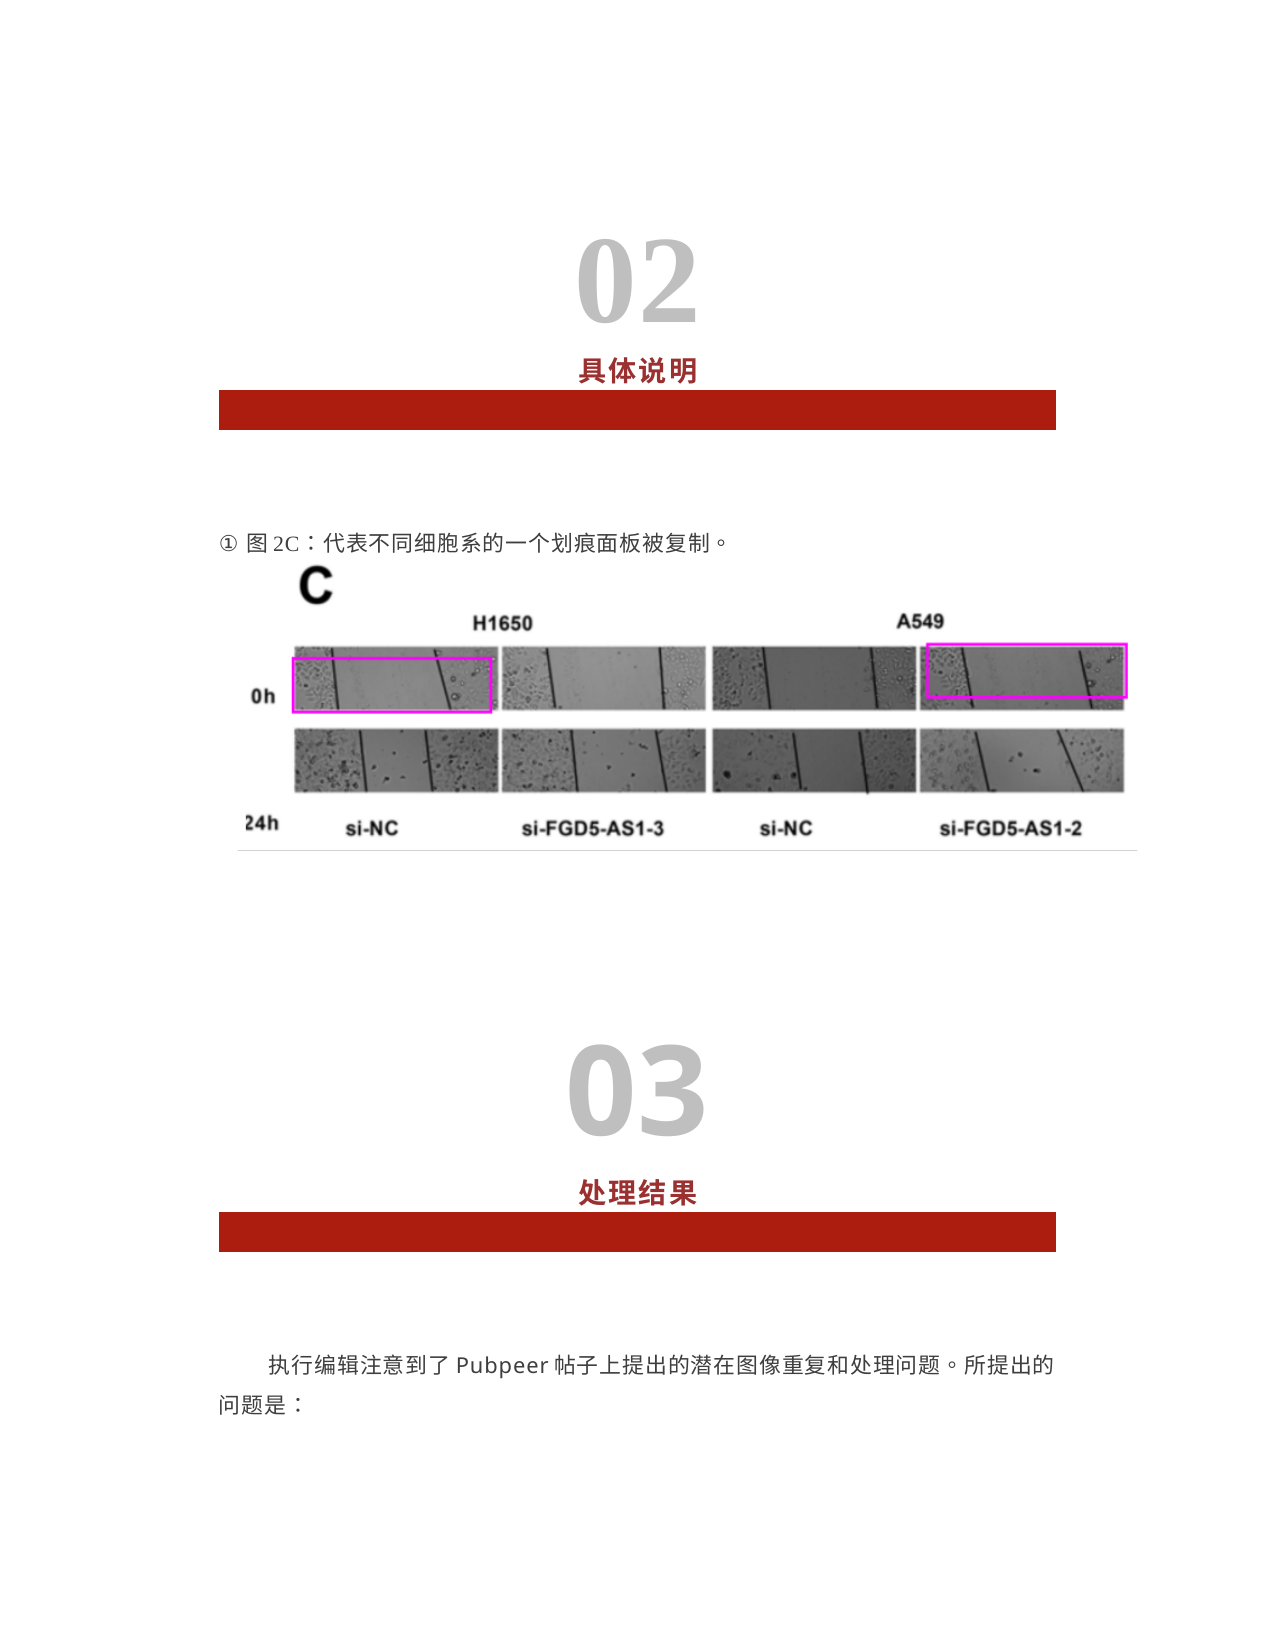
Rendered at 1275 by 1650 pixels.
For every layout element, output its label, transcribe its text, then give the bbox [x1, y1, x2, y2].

picture [237, 557, 1138, 852]
text 处理结果 [219, 1172, 1056, 1212]
text 03 [219, 972, 1056, 1172]
text 02 [219, 150, 1056, 350]
text 执行编辑注意到了Pubpeer帖子上提出的潜在图像重复和处理问题。所提出的问题是： [219, 1340, 1056, 1420]
text 具体说明 [219, 350, 1056, 390]
text ① 图2C：代表不同细胞系的一个划痕面板被复制。 [219, 518, 1056, 558]
